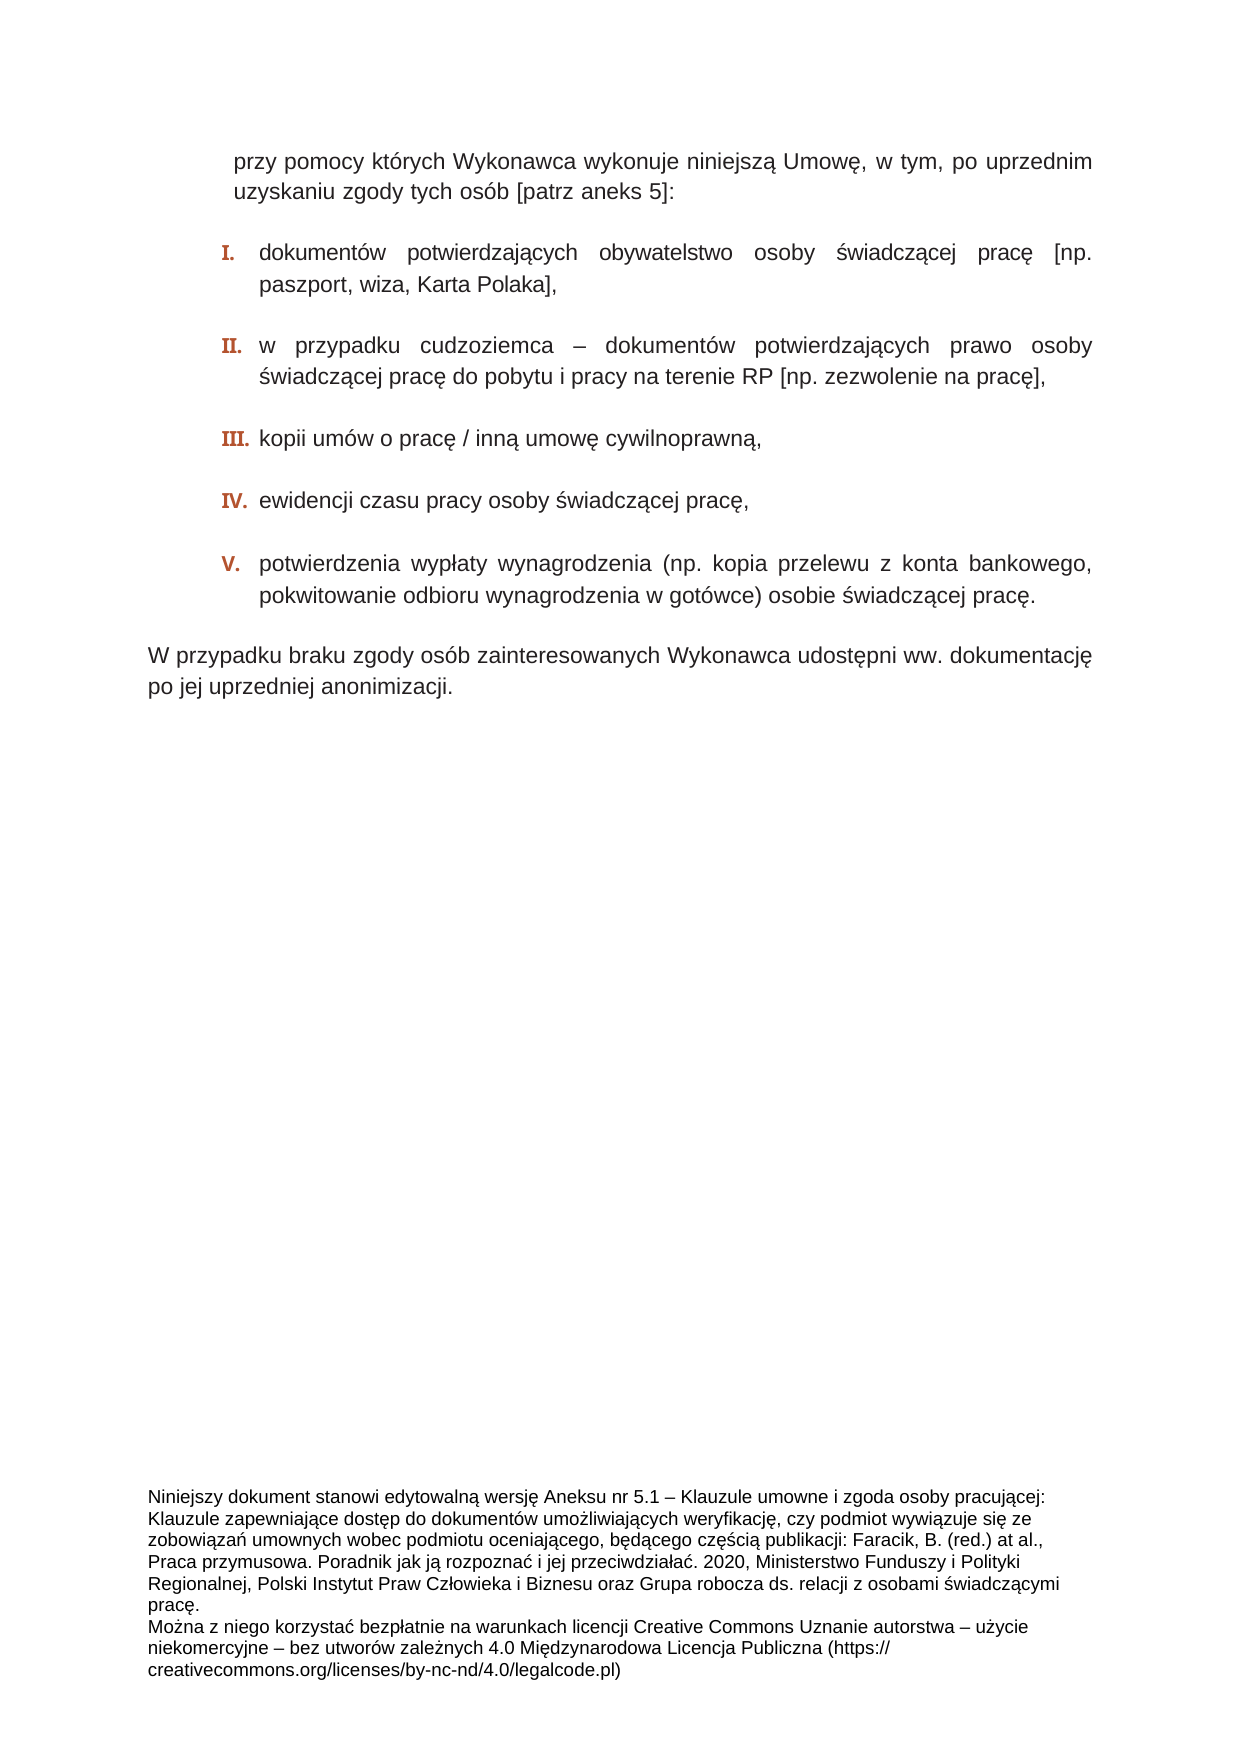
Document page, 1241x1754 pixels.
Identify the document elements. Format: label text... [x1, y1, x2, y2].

text W przypadku braku zgody osób zainteresowanych Wykonawca udostępni ww. dokumentację po jej uprzedniej anonimizacji. [148, 642, 1093, 699]
list potwierdzenia wypłaty wynagrodzenia (np. kopia przelewu z konta bankowego, pokwitowanie odbioru wynagrodzenia w gotówce) osobie świadczącej pracę. [221, 549, 1093, 608]
list w przypadku cudzoziemca – dokumentów potwierdzających prawo osoby świadczącej pracę do pobytu i pracy na terenie RP [np. zezwolenie na pracę], [221, 331, 1093, 389]
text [185, 148, 1093, 204]
list dokumentów potwierdzających obywatelstwo osoby świadczącej pracę [np. paszport, wiza, Karta Polaka], [221, 238, 1093, 297]
list ewidencji czasu pracy osoby świadczącej pracę, [221, 486, 1093, 515]
list kopii umów o pracę / inną umowę cywilnoprawną, [221, 424, 1093, 452]
